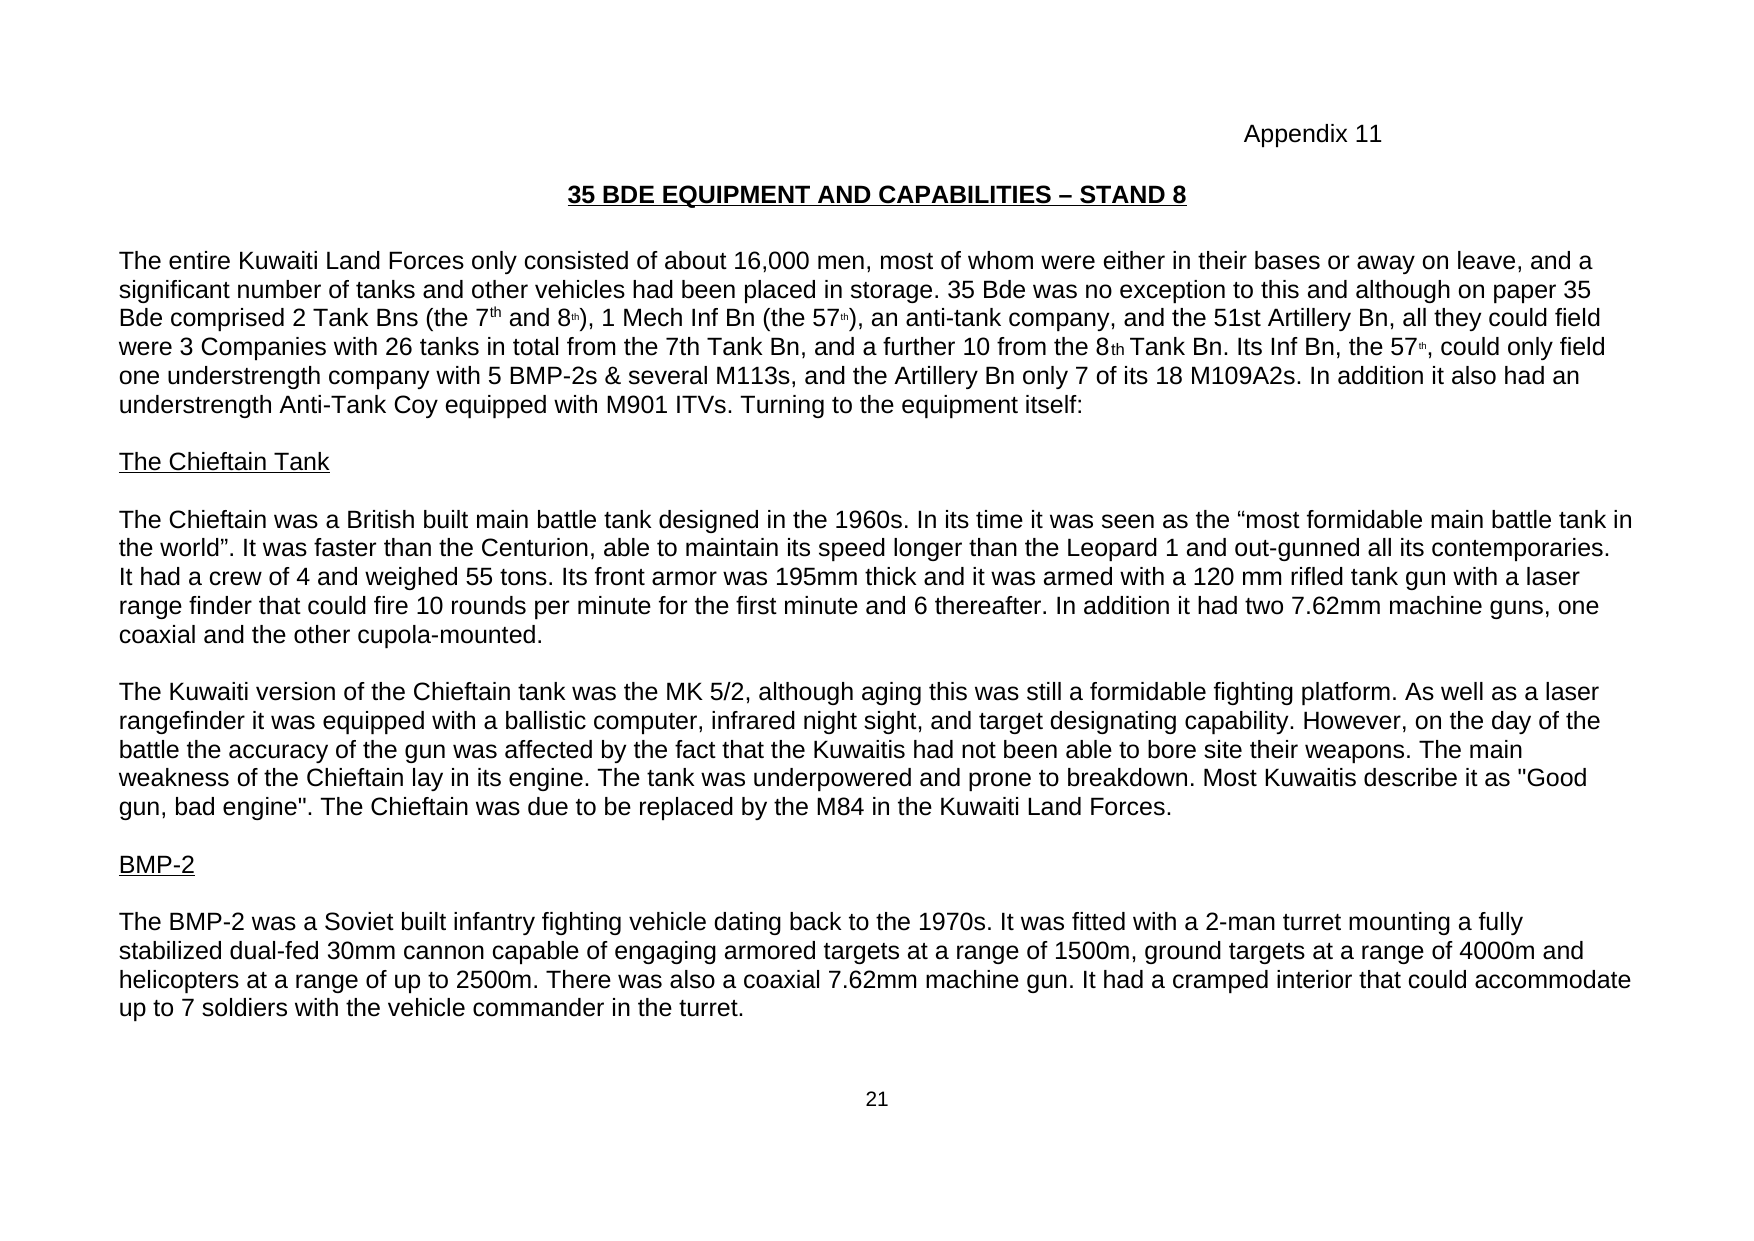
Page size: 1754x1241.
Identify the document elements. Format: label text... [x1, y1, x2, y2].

text Appendix 11 [118, 118, 1635, 147]
text The Chieftain was a British built main battle tank designed in the 1960s. In its time it was seen as the “most formidable main battle tank in [118, 505, 1635, 533]
text weakness of the Chieftain lay in its engine. The tank was underpowered and prone to breakdown. Most Kuwaitis describe it as "Good [118, 763, 1635, 792]
text were 3 Companies with 26 tanks in total from the 7th Tank Bn, and a further 10 from the 8th Tank Bn. Its Inf Bn, the 57th, could only field [118, 332, 1635, 361]
text 35 BDE EQUIPMENT AND CAPABILITIES – STAND 8 [118, 180, 1635, 209]
text battle the accuracy of the gun was affected by the fact that the Kuwaitis had not been able to bore site their weapons. The main [118, 735, 1635, 763]
text BMP-2 [118, 850, 1635, 878]
text range finder that could fire 10 rounds per minute for the first minute and 6 thereafter. In addition it had two 7.62mm machine guns, one [118, 591, 1635, 620]
text helicopters at a range of up to 2500m. There was also a coaxial 7.62mm machine gun. It had a cramped interior that could accommodate up to 7 soldiers with the vehicle commander in the turret. [118, 965, 1635, 1022]
text rangefinder it was equipped with a ballistic computer, infrared night sight, and target designating capability. However, on the day of the [118, 706, 1635, 735]
text understrength Anti-Tank Coy equipped with M901 ITVs. Turning to the equipment itself: [118, 390, 1635, 418]
text gun, bad engine". The Chieftain was due to be replaced by the M84 in the Kuwaiti Land Forces. [118, 792, 1635, 821]
text The BMP-2 was a Soviet built infantry fighting vehicle dating back to the 1970s. It was fitted with a 2-man turret mounting a fully stabilized dual-fed 30mm cannon capable of engaging armored targets at a range of 1500m, ground targets at a range of 4000m and [118, 907, 1635, 965]
text coaxial and the other cupola-mounted. [118, 620, 1635, 648]
text It had a crew of 4 and weighed 55 tons. Its front armor was 195mm thick and it was armed with a 120 mm rifled tank gun with a laser [118, 562, 1635, 591]
text The Chieftain Tank [118, 447, 1635, 476]
text one understrength company with 5 BMP-2s & several M113s, and the Artillery Bn only 7 of its 18 M109A2s. In addition it also had an [118, 361, 1635, 390]
text The entire Kuwaiti Land Forces only consisted of about 16,000 men, most of whom were either in their bases or away on leave, and a [118, 246, 1635, 275]
text The Kuwaiti version of the Chieftain tank was the MK 5/2, although aging this was still a formidable fighting platform. As well as a laser [118, 677, 1635, 706]
text significant number of tanks and other vehicles had been placed in storage. 35 Bde was no exception to this and although on paper 35 [118, 275, 1635, 303]
text the world”. It was faster than the Centurion, able to maintain its speed longer than the Leopard 1 and out-gunned all its contemporaries. [118, 533, 1635, 562]
text Bde comprised 2 Tank Bns (the 7th and 8th), 1 Mech Inf Bn (the 57th), an anti-tank company, and the 51st Artillery Bn, all they could field [118, 303, 1635, 332]
